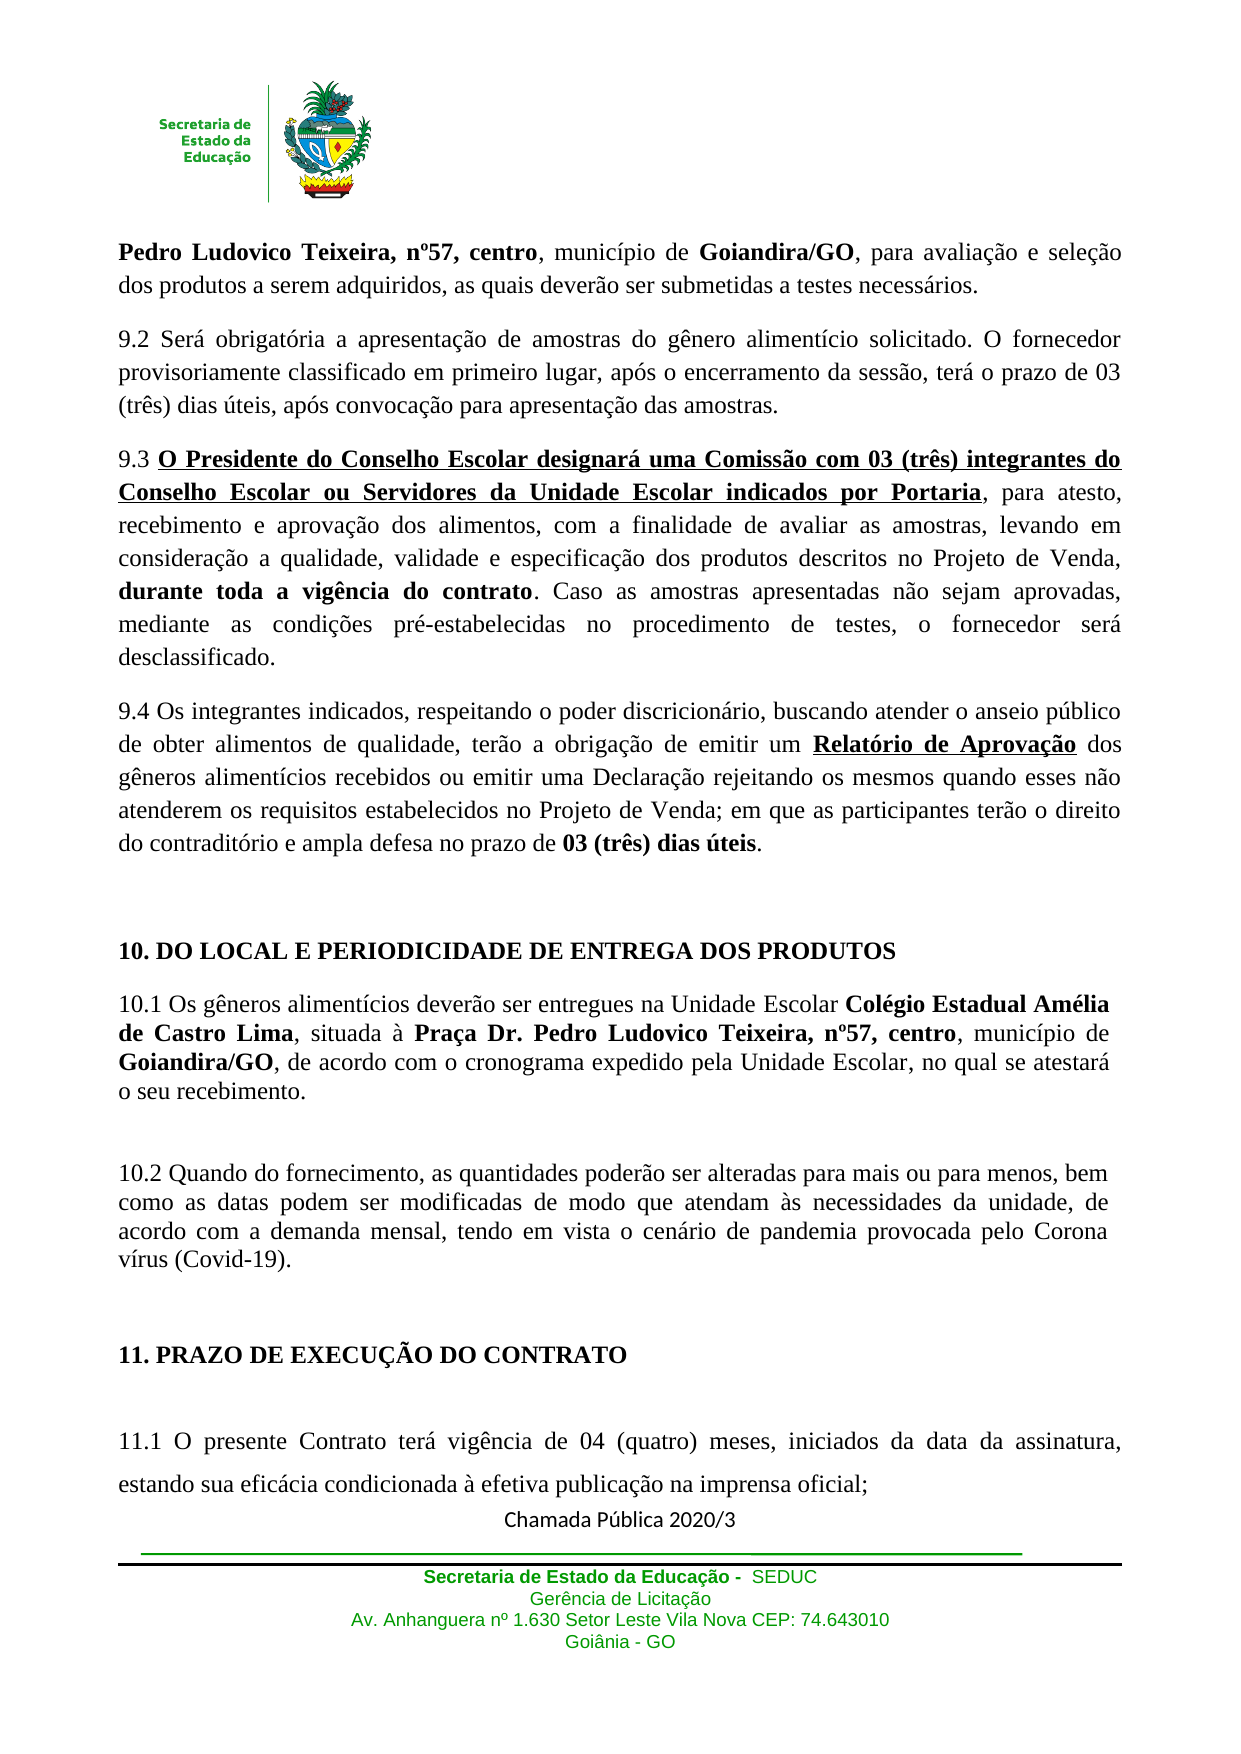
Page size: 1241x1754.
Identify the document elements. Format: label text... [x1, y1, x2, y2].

picture [118, 73, 412, 210]
text 11.1 O presente Contrato terá vigência de 04 (quatro) meses, iniciados da data da assinatura, estando sua eficácia condicionada à efetiva publicação na imprensa oficial; [118, 1426, 1122, 1498]
text 9.2 Será obrigatória a apresentação de amostras do gênero alimentício solicitado. O fornecedor provisoriamente classificado em primeiro lugar, após o encerramento da sessão, terá o prazo de 03 (três) dias úteis, após convocação para apresentação das amostras. [118, 324, 1122, 419]
text 10. DO LOCAL E PERIODICIDADE DE ENTREGA DOS PRODUTOS [118, 936, 1118, 964]
text 11. PRAZO DE EXECUÇÃO DO CONTRATO [118, 1340, 1122, 1368]
text 9.4 Os integrantes indicados, respeitando o poder discricionário, buscando atender o anseio público de obter alimentos de qualidade, terão a obrigação de emitir um Relatório de Aprovação dos gêneros alimentícios recebidos ou emitir uma Declaração rejeitando os mesmos quando esses não atenderem os requisitos estabelecidos no Projeto de Venda; em que as participantes terão o direito do contraditório e ampla defesa no prazo de 03 (três) dias úteis. [118, 696, 1122, 857]
text 10.2 Quando do fornecimento, as quantidades poderão ser alteradas para mais ou para menos, bem como as datas podem ser modificadas de modo que atendam às necessidades da unidade, de acordo com a demanda mensal, tendo em vista o cenário de pandemia provocada pelo Corona vírus (Covid-19). [118, 1158, 1110, 1273]
text 10.1 Os gêneros alimentícios deverão ser entregues na Unidade Escolar Colégio Estadual Amélia de Castro Lima, situada à Praça Dr. Pedro Ludovico Teixeira, nº57, centro, município de Goiandira/GO, de acordo com o cronograma expedido pela Unidade Escolar, no qual se atestará o seu recebimento. [118, 989, 1110, 1104]
text 9.3 O Presidente do Conselho Escolar designará uma Comissão com 03 (três) integrantes do Conselho Escolar ou Servidores da Unidade Escolar indicados por Portaria, para atesto, recebimento e aprovação dos alimentos, com a finalidade de avaliar as amostras, levando em consideração a qualidade, validade e especificação dos produtos descritos no Projeto de Venda, durante toda a vigência do contrato. Caso as amostras apresentadas não sejam aprovadas, mediante as condições pré-estabelecidas no procedimento de testes, o fornecedor será desclassificado. [118, 444, 1122, 671]
